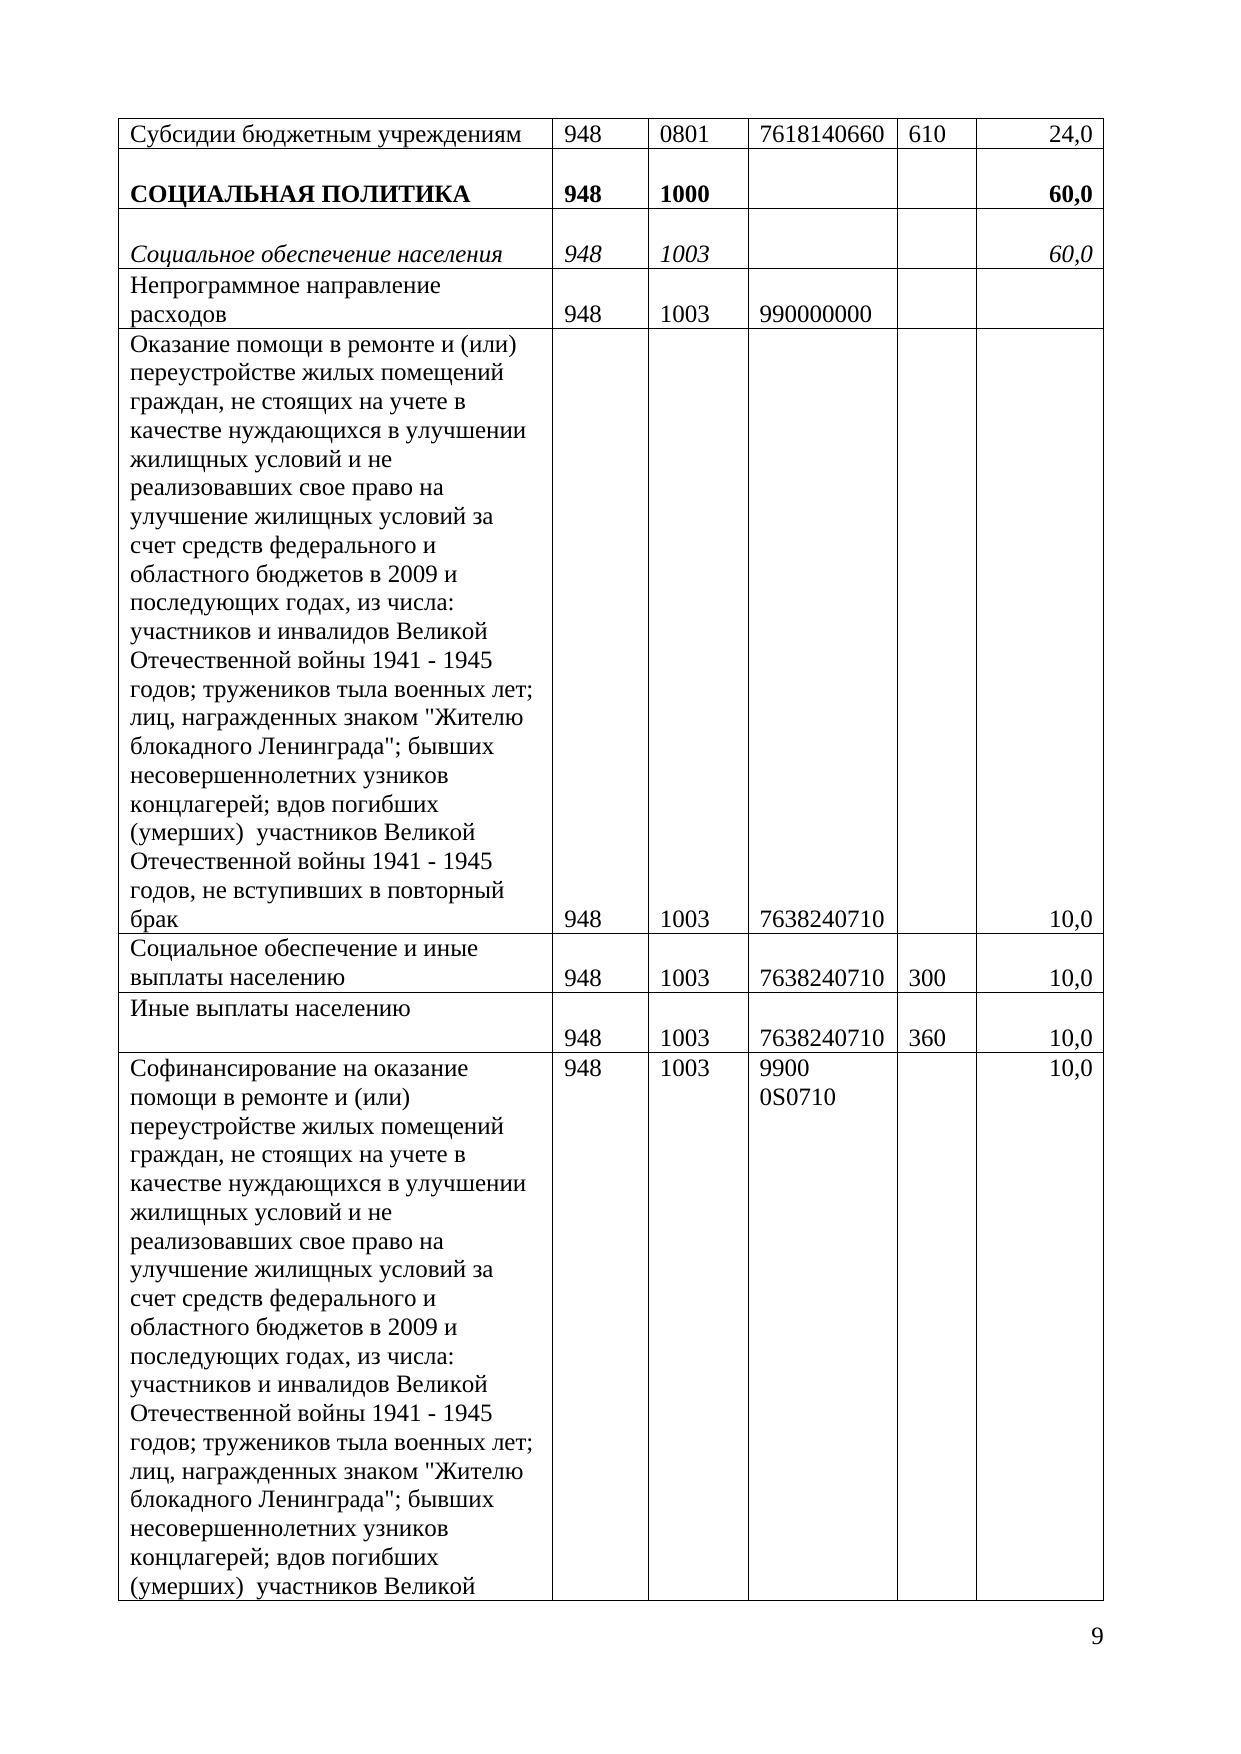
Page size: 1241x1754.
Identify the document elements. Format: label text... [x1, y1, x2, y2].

table_cell 610 [898, 119, 976, 148]
table_cell Социальное обеспечение и иные выплаты населению [119, 934, 552, 992]
table_cell 948 [553, 993, 648, 1052]
table_cell [749, 209, 897, 268]
table_cell 99000S0710 [749, 1053, 897, 1599]
table_cell 0801 [649, 119, 748, 148]
table_cell [898, 329, 976, 932]
table_cell 60,0 [977, 149, 1103, 208]
table_cell Оказание помощи в ремонте и (или) переустройстве жилых помещений граждан, не стоящих на учете в качестве нуждающихся в улучшении жилищных условий и не реализовавших свое право на улучшение жилищных условий за счет средств федерального и областного бюджетов в 2009 и последующих годах, из числа: участников и инвалидов Великой Отечественной войны 1941 1945 годов; тружеников тыла военных лет; лиц, награжденных знаком "Жителю блокадного Ленинграда"; бывших несовершеннолетних узников концлагерей; вдов погибших (умерших) участников Великой Отечественной войны 1941 1945 годов, не вступивших в повторный брак [119, 329, 552, 932]
table_cell 300 [898, 934, 976, 992]
table_cell 1003 [649, 934, 748, 992]
table_cell [749, 149, 897, 208]
table_cell 1003 [649, 993, 748, 1052]
table_cell Иные выплаты населению [119, 993, 552, 1052]
table_cell 10,0 [977, 934, 1103, 992]
table_cell [898, 209, 976, 268]
table_cell Субсидии бюджетным учреждениям [119, 119, 552, 148]
table_cell 7638240710 [749, 993, 897, 1052]
table_cell 10,0 [977, 993, 1103, 1052]
table_cell 24,0 [977, 119, 1103, 148]
table_cell 1003 [649, 209, 748, 268]
table_cell 948 [553, 149, 648, 208]
table_cell 948 [553, 1053, 648, 1599]
table_cell Непрограммное направление расходов [119, 269, 552, 328]
table_cell 360 [898, 993, 976, 1052]
table_cell 948 [553, 934, 648, 992]
table_cell 948 [553, 329, 648, 932]
table_cell СОЦИАЛЬНАЯ ПОЛИТИКА [119, 149, 552, 208]
table_cell 7618140660 [749, 119, 897, 148]
table_cell [898, 269, 976, 328]
table_cell 948 [553, 269, 648, 328]
table_cell 10,0 [977, 1053, 1103, 1599]
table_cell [119, 1053, 552, 1599]
table_cell 10,0 [977, 329, 1103, 932]
table_cell 1003 [649, 1053, 748, 1599]
table_cell 60,0 [977, 209, 1103, 268]
table_cell [898, 1053, 976, 1599]
table_cell 7638240710 [749, 329, 897, 932]
table_cell Социальное обеспечение населения [119, 209, 552, 268]
table_cell [977, 269, 1103, 328]
table_cell 1003 [649, 269, 748, 328]
table_cell 1000 [649, 149, 748, 208]
table_cell 948 [553, 209, 648, 268]
table_cell 7638240710 [749, 934, 897, 992]
table_cell [898, 149, 976, 208]
table_cell 948 [553, 119, 648, 148]
table_cell 990000000 [749, 269, 897, 328]
table_cell 1003 [649, 329, 748, 932]
